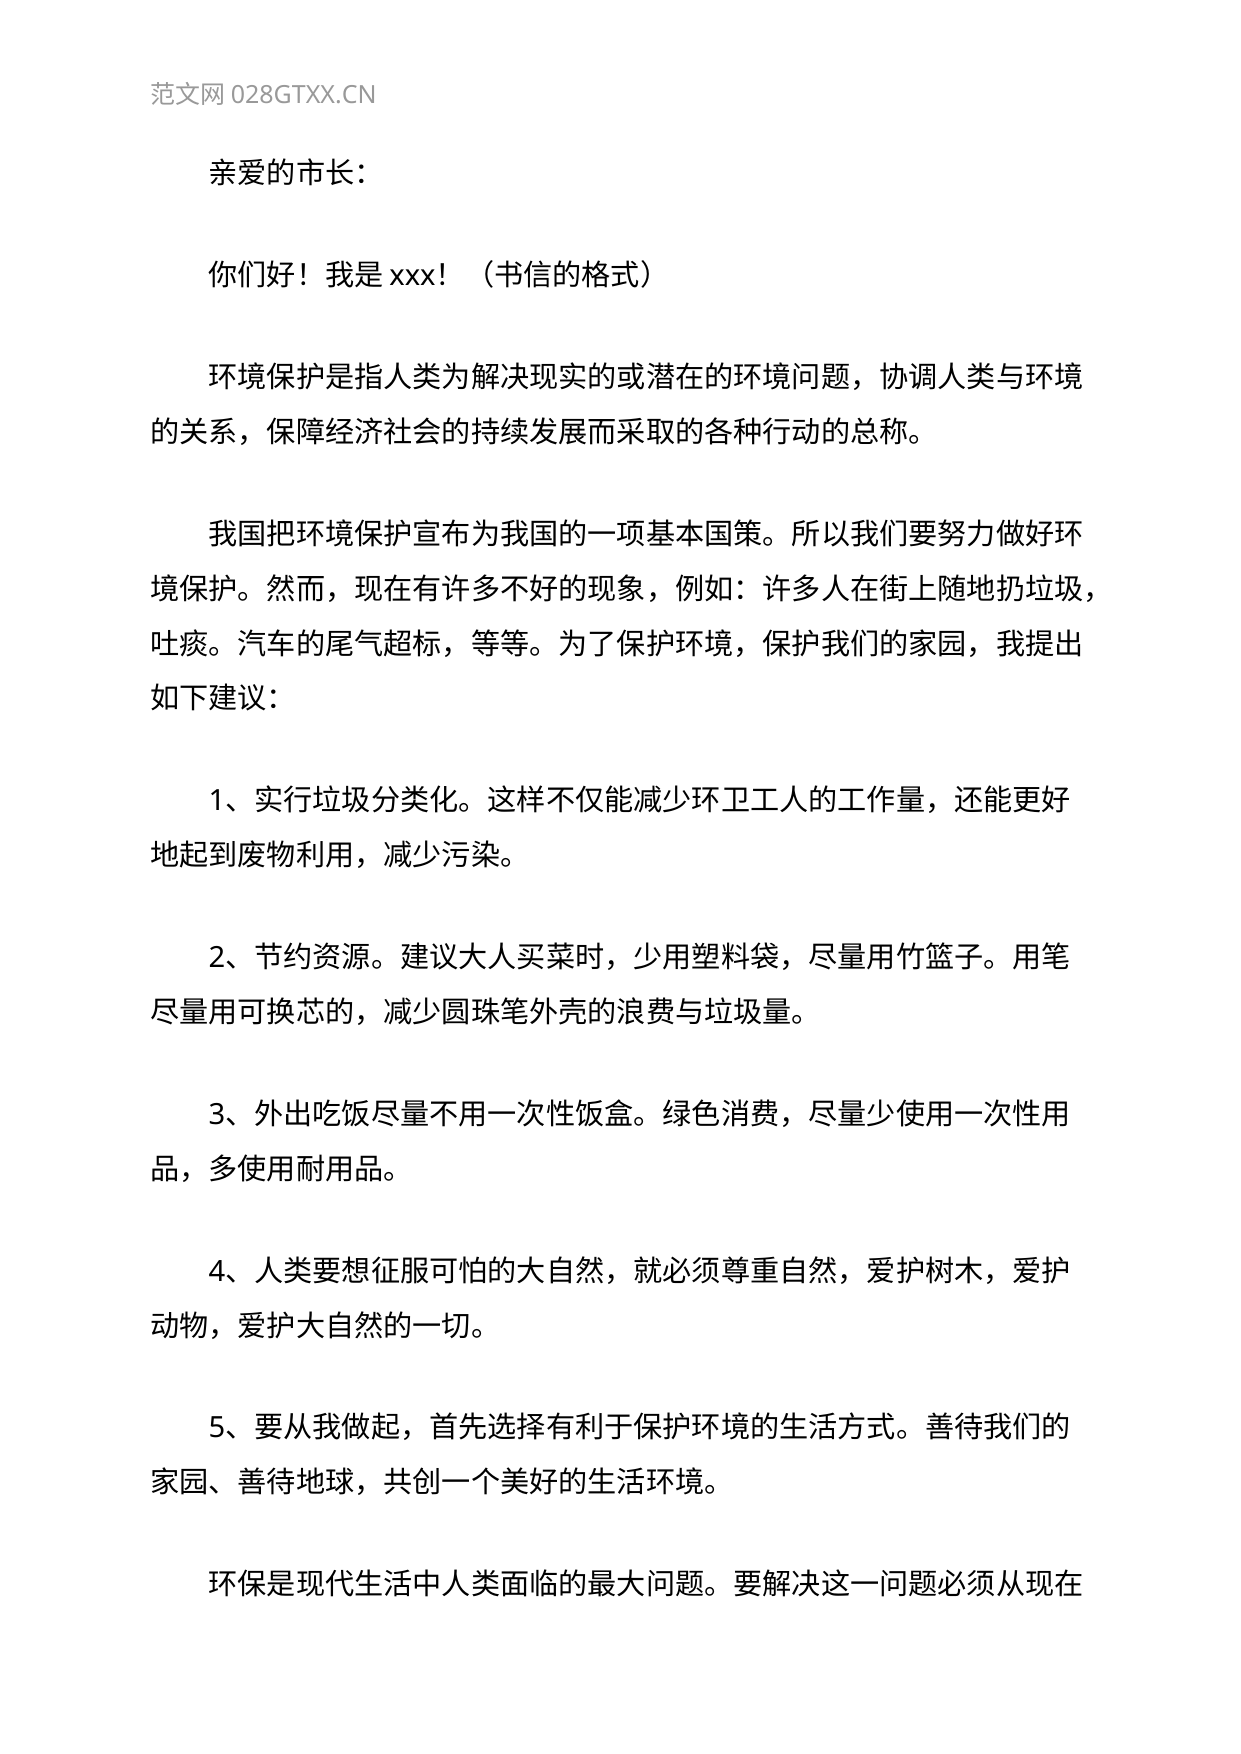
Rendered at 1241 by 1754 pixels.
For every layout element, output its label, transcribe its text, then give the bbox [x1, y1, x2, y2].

text 3、外出吃饭尽量不用一次性饭盒。绿色消费，尽量少使用一次性用品，多使用耐用品。 [150, 1090, 1090, 1188]
text 我国把环境保护宣布为我国的一项基本国策。所以我们要努力做好环境保护。然而，现在有许多不好的现象，例如：许多人在街上随地扔垃圾，吐痰。汽车的尾气超标，等等。为了保护环境，保护我们的家园，我提出如下建议： [150, 510, 1090, 717]
text 1、实行垃圾分类化。这样不仅能减少环卫工人的工作量，还能更好地起到废物利用，减少污染。 [150, 777, 1090, 874]
text 4、人类要想征服可怕的大自然，就必须尊重自然，爱护树木，爱护动物，爱护大自然的一切。 [150, 1247, 1090, 1344]
text 5、要从我做起，首先选择有利于保护环境的生活方式。善待我们的家园、善待地球，共创一个美好的生活环境。 [150, 1404, 1090, 1501]
text 亲爱的市长： [150, 150, 1090, 192]
text 2、节约资源。建议大人买菜时，少用塑料袋，尽量用竹篮子。用笔尽量用可换芯的，减少圆珠笔外壳的浪费与垃圾量。 [150, 934, 1090, 1031]
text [150, 1561, 1090, 1603]
text 环境保护是指人类为解决现实的或潜在的环境问题，协调人类与环境的关系，保障经济社会的持续发展而采取的各种行动的总称。 [150, 354, 1090, 451]
text 你们好！我是xxx！（书信的格式） [150, 252, 1090, 294]
